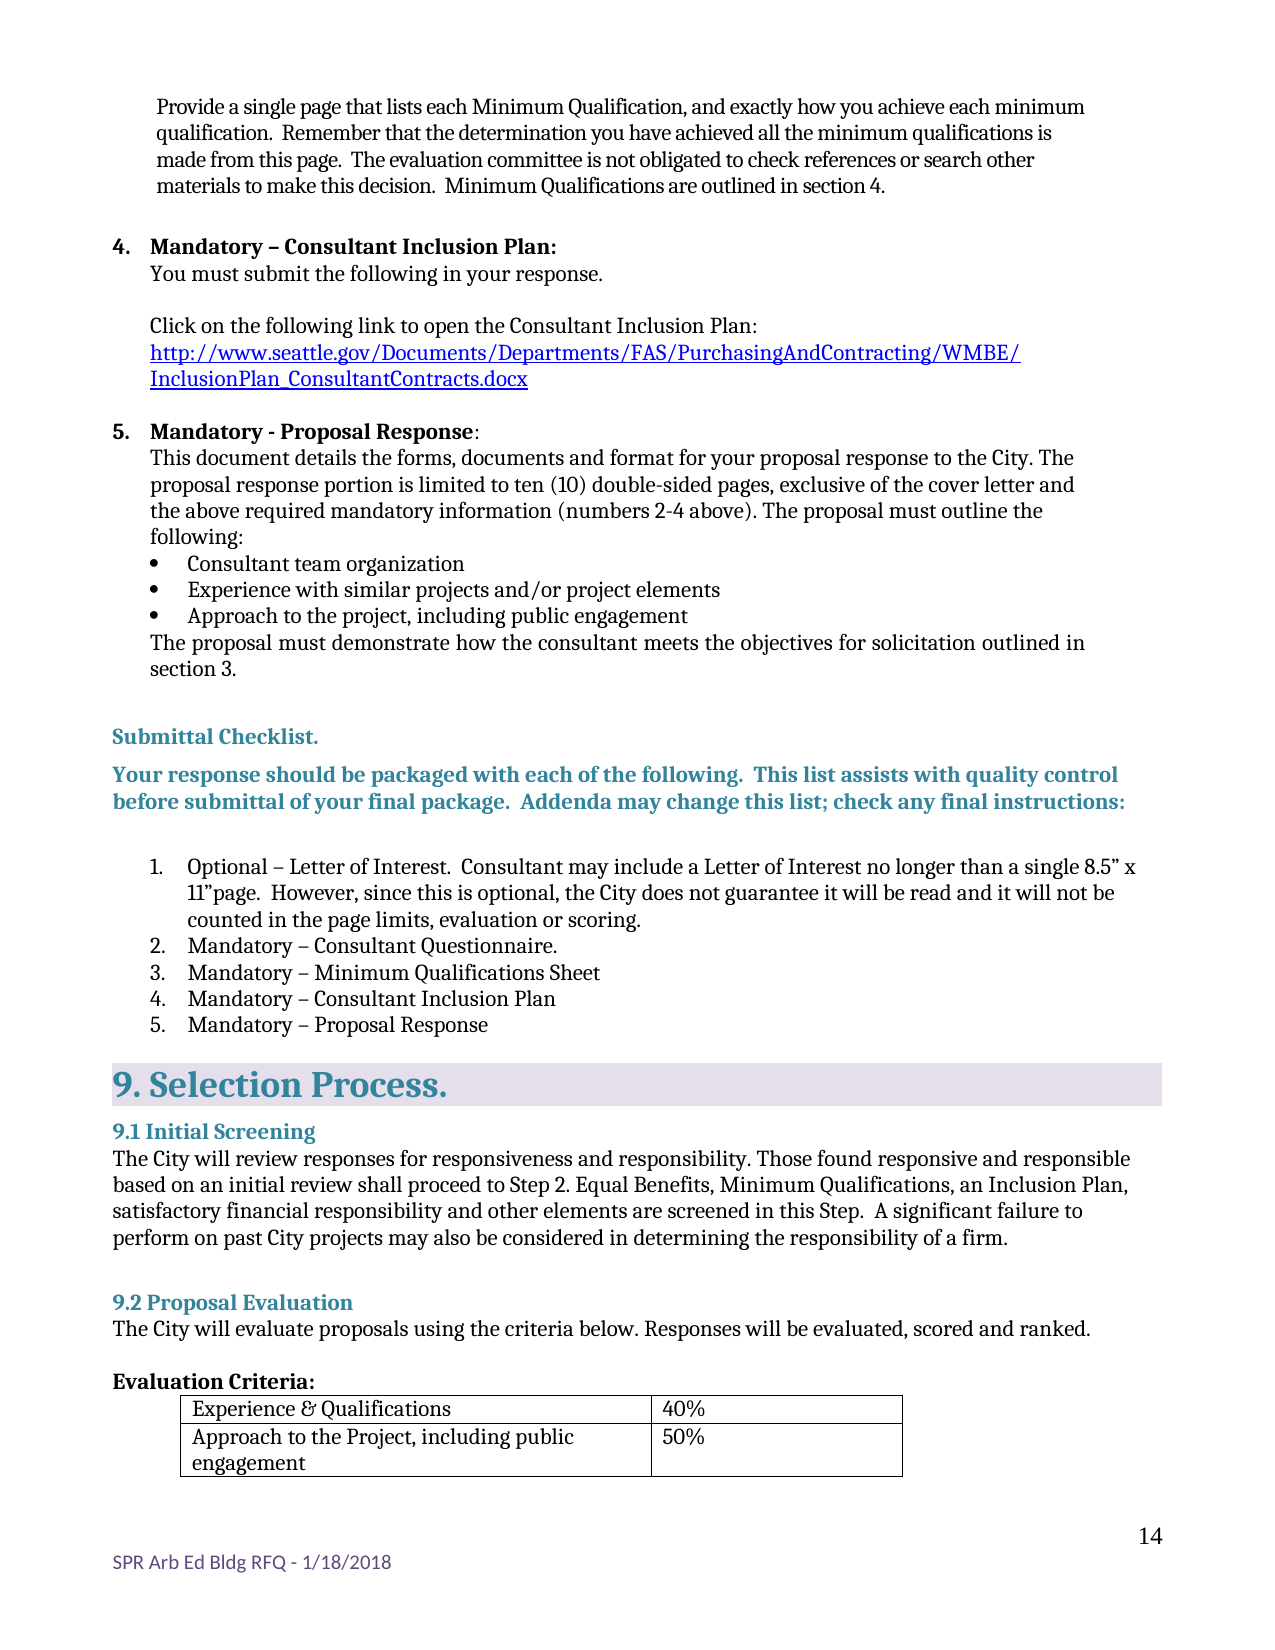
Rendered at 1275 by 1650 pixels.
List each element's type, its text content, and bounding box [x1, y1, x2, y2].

list Optional – Letter of Interest. Consultant may include a Letter of Interest no longer than a single 8.5” x 11”page. However, since this is optional, the City does not guarantee it will be read and it will not be counted in the page limits, evaluation or scoring. [150, 854, 1162, 933]
text The City will review responses for responsiveness and responsibility. Those found responsive and responsible based on an initial review shall proceed to Step 2. Equal Benefits, Minimum Qualifications, an Inclusion Plan, satisfactory financial responsibility and other elements are screened in this Step. A significant failure to perform on past City projects may also be considered in determining the responsibility of a firm. [112, 1145, 1162, 1251]
text The proposal must demonstrate how the consultant meets the objectives for solicitation outlined in section 3. [150, 629, 1087, 682]
list Approach to the project, including public engagement [150, 603, 1087, 629]
list Mandatory – Consultant Inclusion Plan [150, 986, 1162, 1012]
text Your response should be packaged with each of the following. This list assists with quality control before submittal of your final package. Addenda may change this list; check any final instructions: [112, 762, 1162, 815]
text 9.1 Initial Screening [112, 1119, 1162, 1145]
table_cell Approach to the Project, including public engagement [181, 1424, 651, 1476]
list Consultant team organization [150, 550, 1087, 577]
text This document details the forms, documents and format for your proposal response to the City. The proposal response portion is limited to ten (10) double-sided pages, exclusive of the cover letter and the above required mandatory information (numbers 2-4 above). The proposal must outline the following: [150, 445, 1087, 550]
list Mandatory – Consultant Questionnaire. [150, 933, 1162, 959]
table_cell 50% [652, 1424, 902, 1476]
list Provide a single page that lists each Minimum Qualification, and exactly how you achieve each minimum qualification. Remember that the determination you have achieved all the minimum qualifications is made from this page. The evaluation committee is not obligated to check references or search other materials to make this decision. Minimum Qualifications are outlined in section 4. [156, 94, 1087, 199]
text Submittal Checklist. [112, 723, 1162, 750]
table_header Experience & Qualifications [181, 1396, 651, 1422]
list Mandatory – Proposal Response [150, 1012, 1162, 1038]
text 9.2 Proposal Evaluation [112, 1289, 1162, 1316]
table_header 40% [652, 1396, 902, 1422]
list Mandatory - Proposal Response: [112, 419, 1087, 445]
text You must submit the following in your response. [150, 261, 1162, 287]
text Click on the following link to open the Consultant Inclusion Plan: http://www.seattle.gov/Documents/Departments/FAS/PurchasingAndContracting/WMBE/InclusionPlan_ConsultantContracts.docx [150, 313, 1162, 392]
text The City will evaluate proposals using the criteria below. Responses will be evaluated, scored and ranked. [112, 1316, 1162, 1342]
list Experience with similar projects and/or project elements [150, 577, 1087, 603]
list Mandatory – Minimum Qualifications Sheet [150, 959, 1162, 986]
list Mandatory – Consultant Inclusion Plan: [112, 234, 1162, 261]
text Evaluation Criteria: [112, 1369, 1162, 1395]
subtitle Selection Process. [112, 1063, 1162, 1106]
